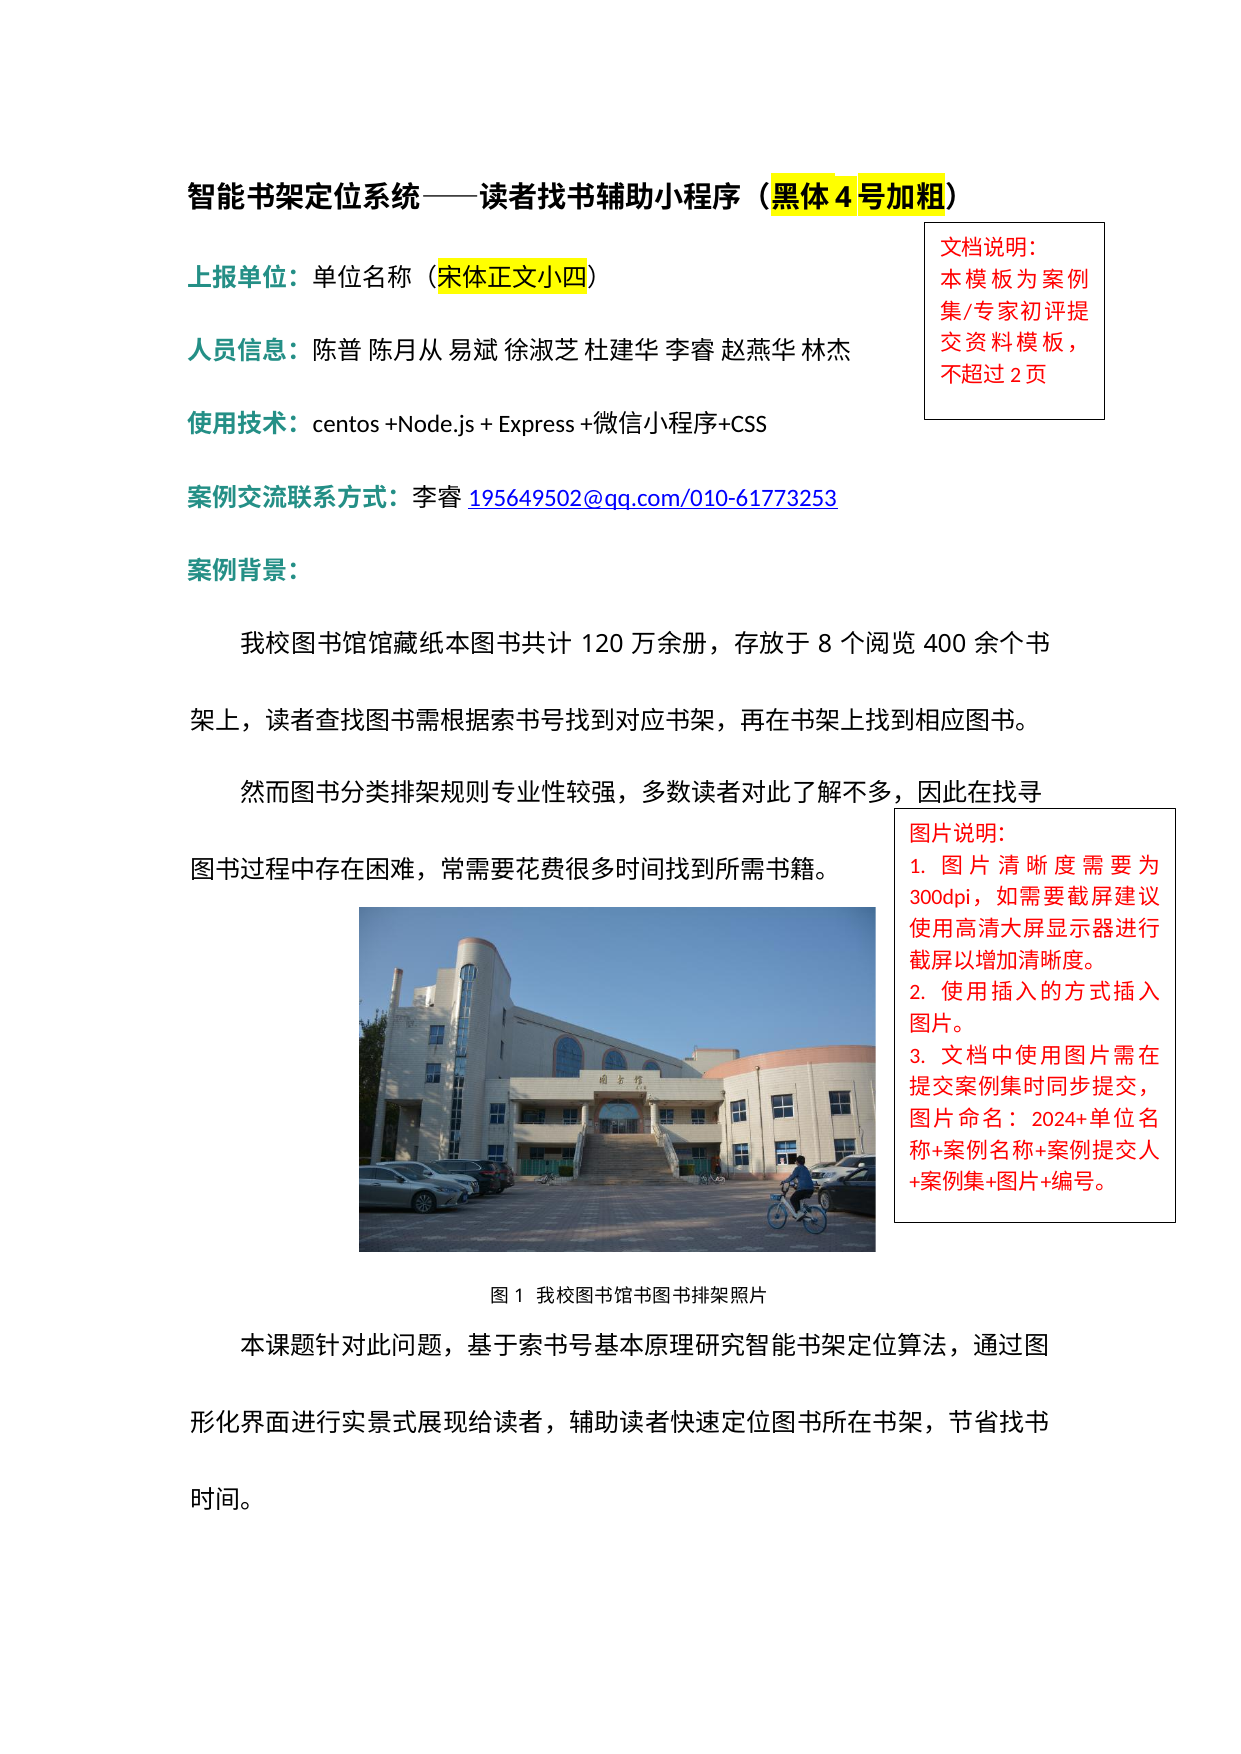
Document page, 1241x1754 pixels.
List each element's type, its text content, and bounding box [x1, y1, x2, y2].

picture [359, 907, 876, 1252]
text 我校图书馆馆藏纸本图书共计 120 万余册，存放于 8 个阅览 400 余个书架上，读者查找图书需根据索书号找到对应书架，再在书架上找到相应图书。 [190, 609, 1051, 751]
text 本课题针对此问题，基于索书号基本原理研究智能书架定位算法，通过图形化界面进行实景式展现给读者，辅助读者快速定位图书所在书架，节省找书时间。 [190, 1311, 1053, 1530]
text 智能书架定位系统——读者找书辅助小程序（黑体4号加粗） [187, 162, 1053, 227]
text 使用技术：centos +Node.js + Express +微信小程序+CSS [187, 389, 1053, 454]
text 案例背景： [187, 536, 1053, 601]
text 案例交流联系方式：李睿 195649502@qq.com/010-61773253 [187, 463, 1053, 528]
text 上报单位：单位名称（宋体正文小四） [187, 243, 924, 308]
text 图 1 我校图书馆书图书排架照片 [490, 1278, 1053, 1311]
text 人员信息：陈普 陈月从 易斌 徐淑芝 杜建华 李睿 赵燕华 林杰 [187, 316, 924, 381]
list 然而图书分类排架规则专业性较强，多数读者对此了解不多，因此在找寻图书过程中存在困难，常需要花费很多时间找到所需书籍。 [190, 758, 1044, 900]
